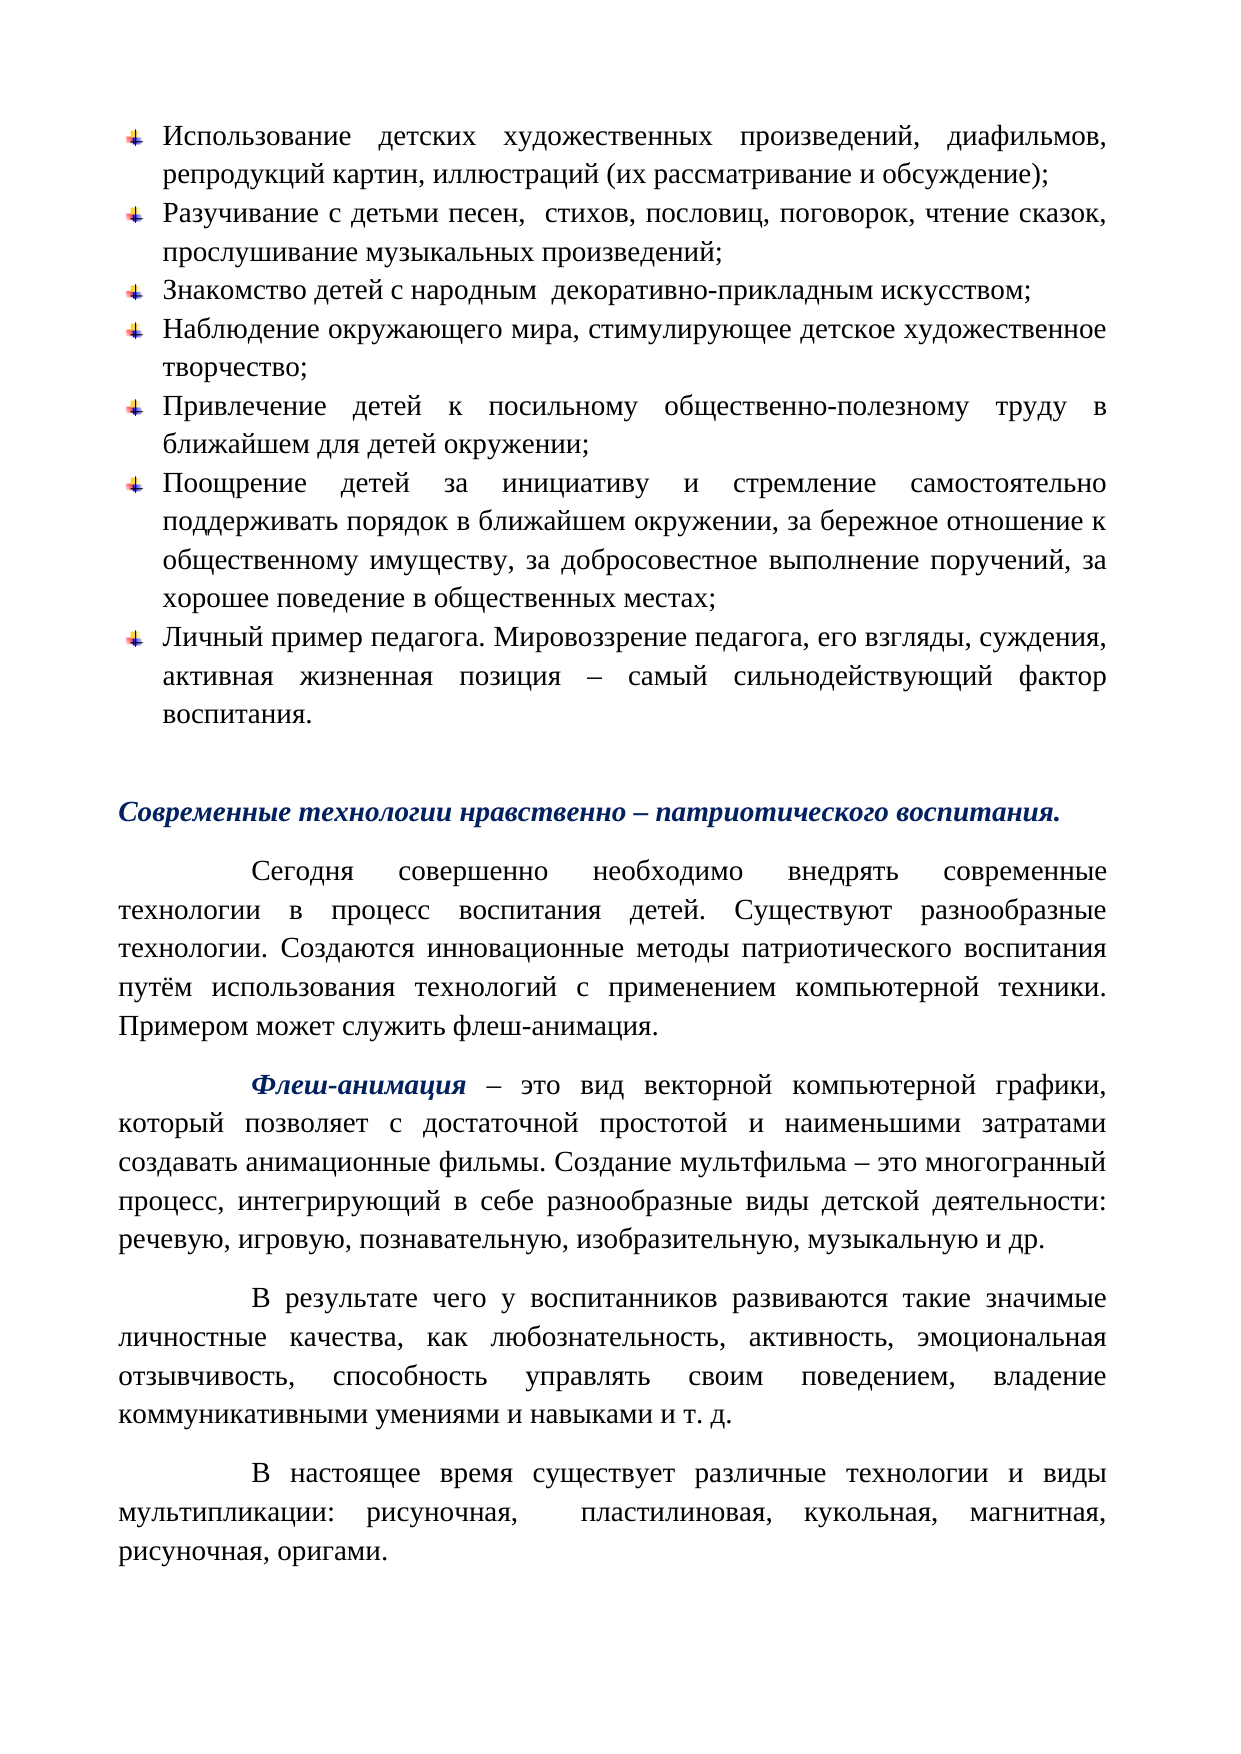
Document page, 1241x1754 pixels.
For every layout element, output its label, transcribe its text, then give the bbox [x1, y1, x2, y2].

list Поощрение детей за инициативу и стремление самостоятельно поддерживать порядок в ближайшем окружении, за бережное отношение к общественному имуществу, за добросовестное выполнение поручений, за хорошее поведение в общественных местах; [125, 465, 1107, 614]
picture [126, 283, 143, 300]
text В результате чего у воспитанников развиваются такие значимые личностные качества, как любознательность, активность, эмоциональная отзывчивость, способность управлять своим поведением, владение коммуникативными умениями и навыками и т. д. [118, 1281, 1107, 1430]
picture [126, 629, 143, 647]
list Использование детских художественных произведений, диафильмов, репродукций картин, иллюстраций (их рассматривание и обсуждение); [125, 118, 1107, 190]
list Знакомство детей с народным декоративно-прикладным искусством; [125, 272, 1107, 306]
text Современные технологии нравственно – патриотического воспитания. [118, 794, 1107, 828]
list Привлечение детей к посильному общественно-полезному труду в ближайшем для детей окружении; [125, 388, 1107, 460]
picture [126, 475, 143, 493]
list Личный пример педагога. Мировоззрение педагога, его взгляды, суждения, активная жизненная позиция – самый сильнодействующий фактор воспитания. [125, 619, 1107, 730]
picture [126, 128, 143, 146]
list Наблюдение окружающего мира, стимулирующее детское художественное творчество; [125, 311, 1107, 383]
picture [126, 398, 143, 416]
picture [126, 205, 143, 223]
text Сегодня совершенно необходимо внедрять современные технологии в процесс воспитания детей. Существуют разнообразные технологии. Создаются инновационные методы патриотического воспитания путём использования технологий с применением компьютерной техники. Примером может служить флеш-анимация. [118, 853, 1107, 1041]
picture [126, 321, 143, 339]
list Разучивание с детьми песен, стихов, пословиц, поговорок, чтение сказок, прослушивание музыкальных произведений; [125, 195, 1107, 267]
text В настоящее время существует различные технологии и виды мультипликации: рисуночная, пластилиновая, кукольная, магнитная, рисуночная, оригами. [118, 1456, 1107, 1566]
text Флеш-анимация – это вид векторной компьютерной графики, который позволяет с достаточной простотой и наименьшими затратами создавать анимационные фильмы. Создание мультфильма – это многогранный процесс, интегрирующий в себе разнообразные виды детской деятельности: речевую, игровую, познавательную, изобразительную, музыкальную и др. [118, 1067, 1107, 1255]
